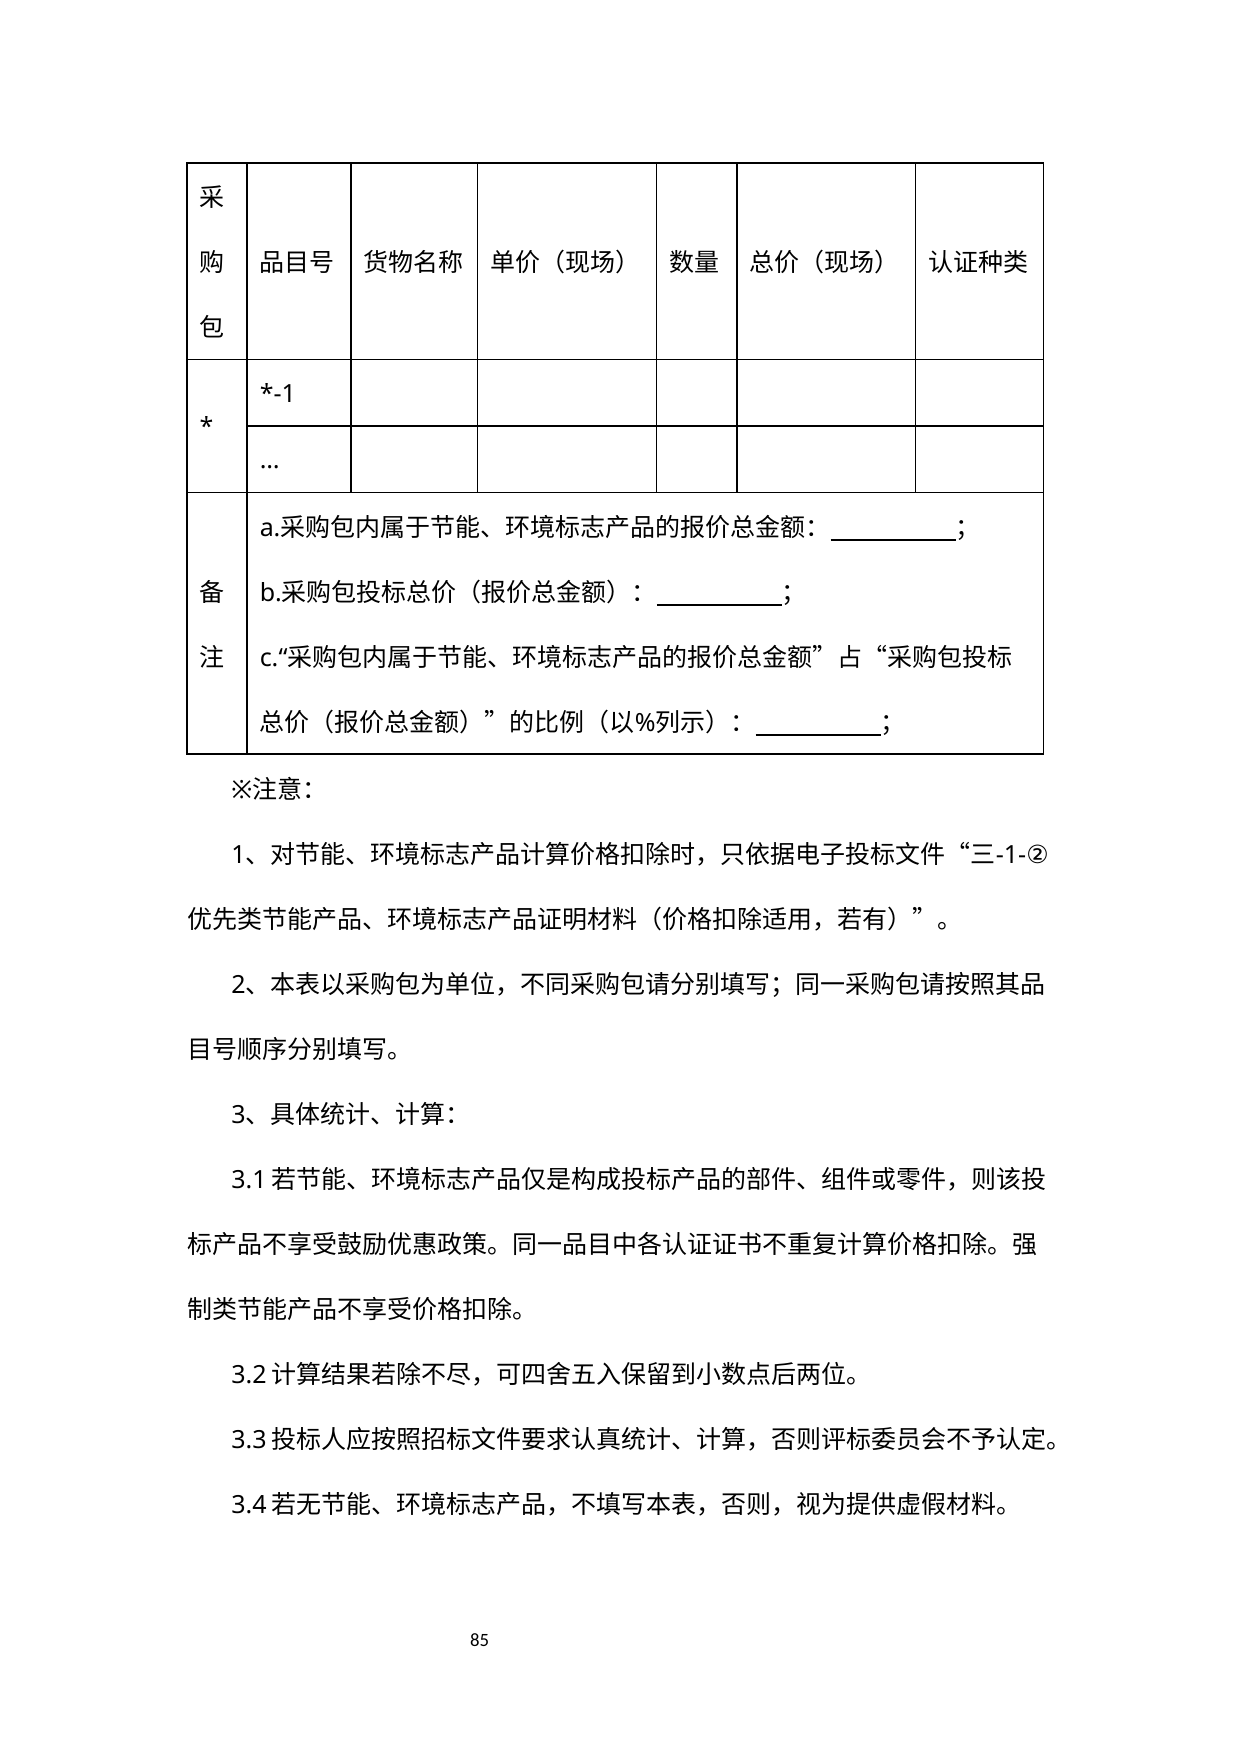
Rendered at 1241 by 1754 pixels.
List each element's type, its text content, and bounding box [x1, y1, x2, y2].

table_cell 采购包 [188, 164, 246, 358]
table_cell [352, 427, 477, 492]
text 3、具体统计、计算： [187, 1080, 1053, 1145]
table_cell [478, 360, 656, 425]
table_cell 认证种类 [916, 164, 1043, 358]
table_cell [738, 360, 915, 425]
text 3.1若节能、环境标志产品仅是构成投标产品的部件、组件或零件，则该投标产品不享受鼓励优惠政策。同一品目中各认证证书不重复计算价格扣除。强制类节能产品不享受价格扣除。 [187, 1145, 1053, 1340]
table_cell [916, 427, 1043, 492]
table_cell [657, 360, 736, 425]
text 3.4若无节能、环境标志产品，不填写本表，否则，视为提供虚假材料。 [187, 1470, 1053, 1535]
table_cell * [188, 360, 246, 492]
table_cell a.采购包内属于节能、环境标志产品的报价总金额： ； b.采购包投标总价（报价总金额）： ； c.“采购包内属于节能、环境标志产品的报价总金额”占“采购包投标总价（报价总金额）”的比例（以%列示）： ； [248, 493, 1043, 753]
table_cell … [248, 427, 350, 492]
table_cell [657, 427, 736, 492]
table_cell 货物名称 [352, 164, 477, 358]
text 3.3投标人应按照招标文件要求认真统计、计算，否则评标委员会不予认定。 [187, 1405, 1053, 1470]
table_cell [738, 427, 915, 492]
table_cell 品目号 [248, 164, 350, 358]
text 2、本表以采购包为单位，不同采购包请分别填写；同一采购包请按照其品目号顺序分别填写。 [187, 950, 1053, 1080]
table_cell 备注 [188, 493, 246, 753]
table_cell [352, 360, 477, 425]
table_cell 单价（现场） [478, 164, 656, 358]
text ※注意： [187, 755, 1053, 820]
text 1、对节能、环境标志产品计算价格扣除时，只依据电子投标文件“三-1-②优先类节能产品、环境标志产品证明材料（价格扣除适用，若有）”。 [187, 820, 1053, 950]
table_cell 总价（现场） [738, 164, 915, 358]
table_cell 数量 [657, 164, 736, 358]
text 3.2计算结果若除不尽，可四舍五入保留到小数点后两位。 [187, 1340, 1053, 1405]
table_cell [478, 427, 656, 492]
table_cell [916, 360, 1043, 425]
table_cell *-1 [248, 360, 350, 425]
